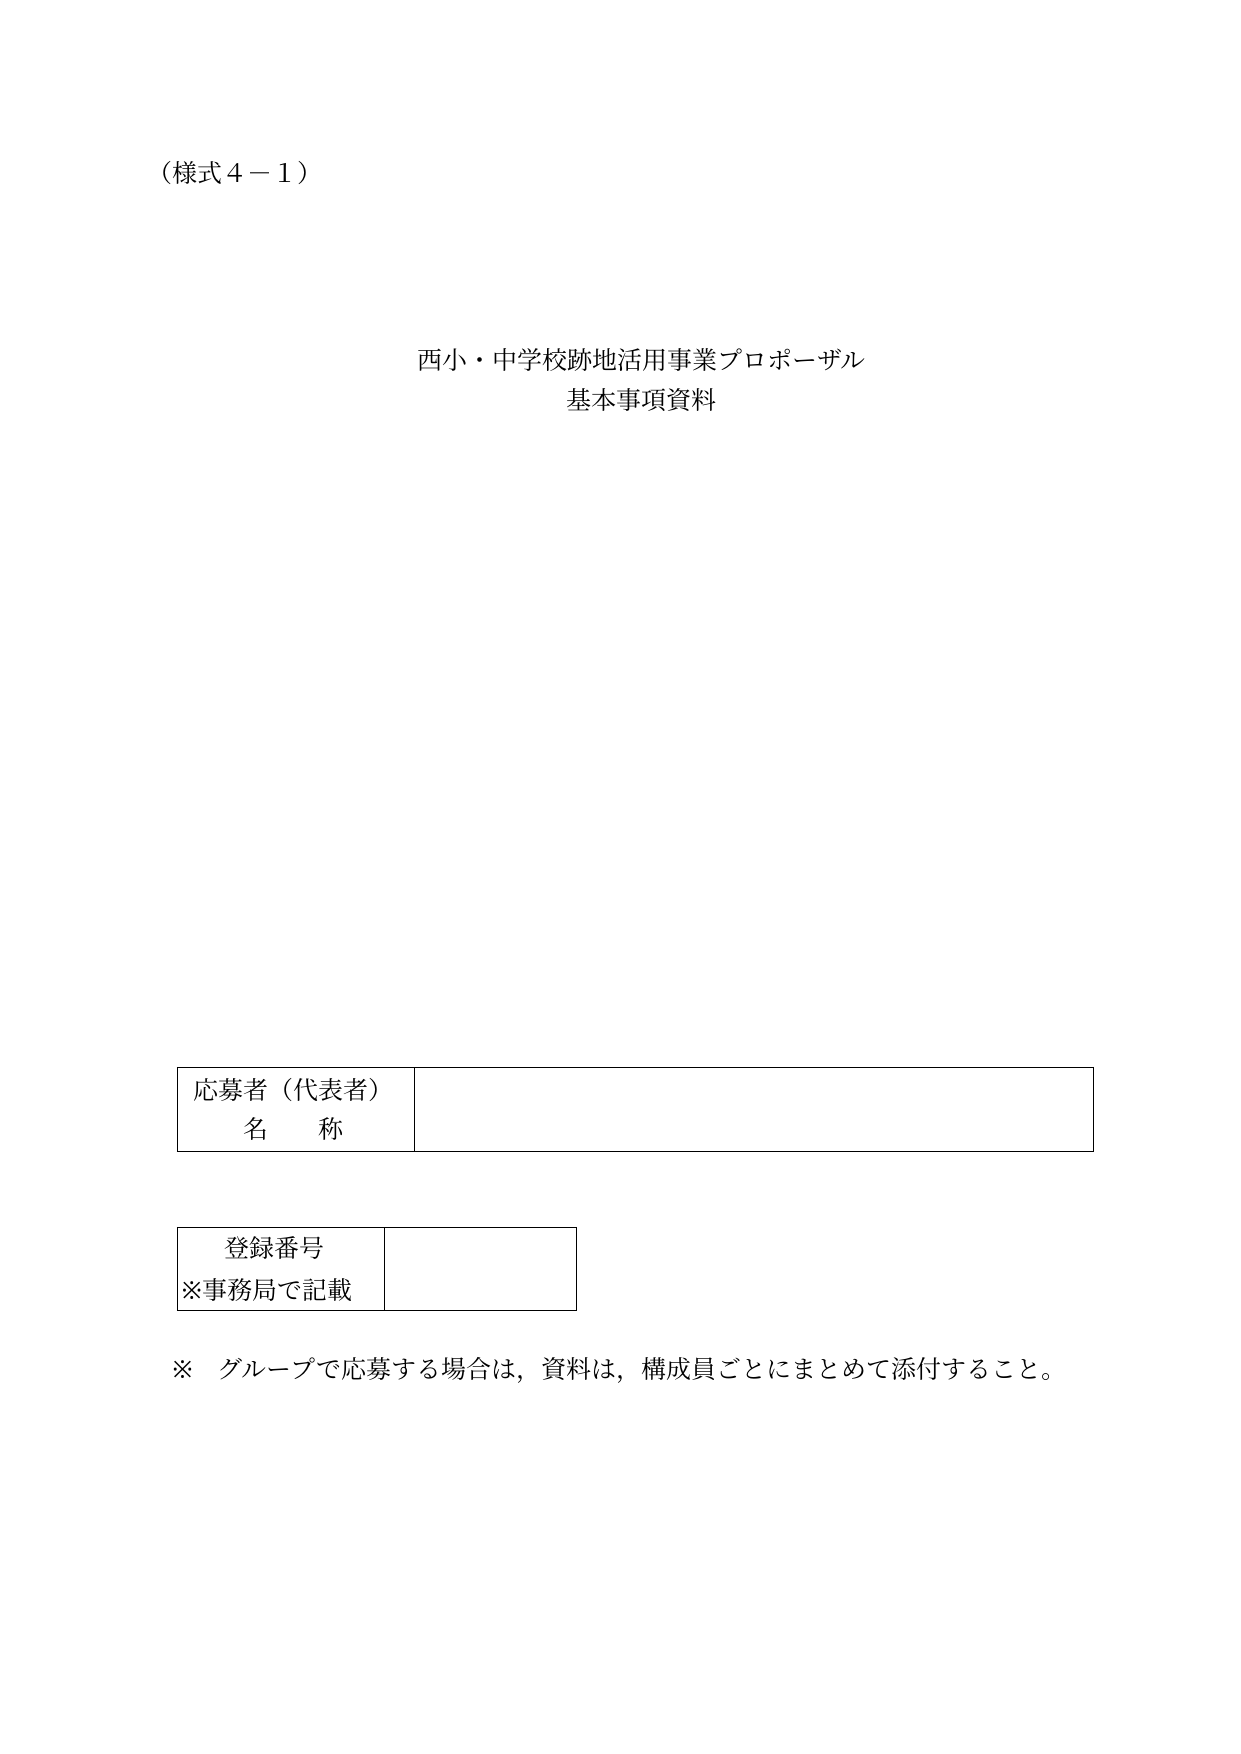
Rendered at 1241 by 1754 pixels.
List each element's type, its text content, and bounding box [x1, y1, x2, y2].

table_header 応募者（代表者） 名 称 [178, 1068, 414, 1151]
text 西小・中学校跡地活用事業プロポーザル [401, 341, 882, 377]
table_header 登録番号 ※事務局で記載 [178, 1228, 384, 1310]
table_header [385, 1228, 576, 1310]
text ※ グループで応募する場合は，資料は，構成員ごとにまとめて添付すること。 [147, 1349, 1110, 1386]
text 基本事項資料 [401, 381, 882, 417]
table_header [415, 1068, 1093, 1151]
